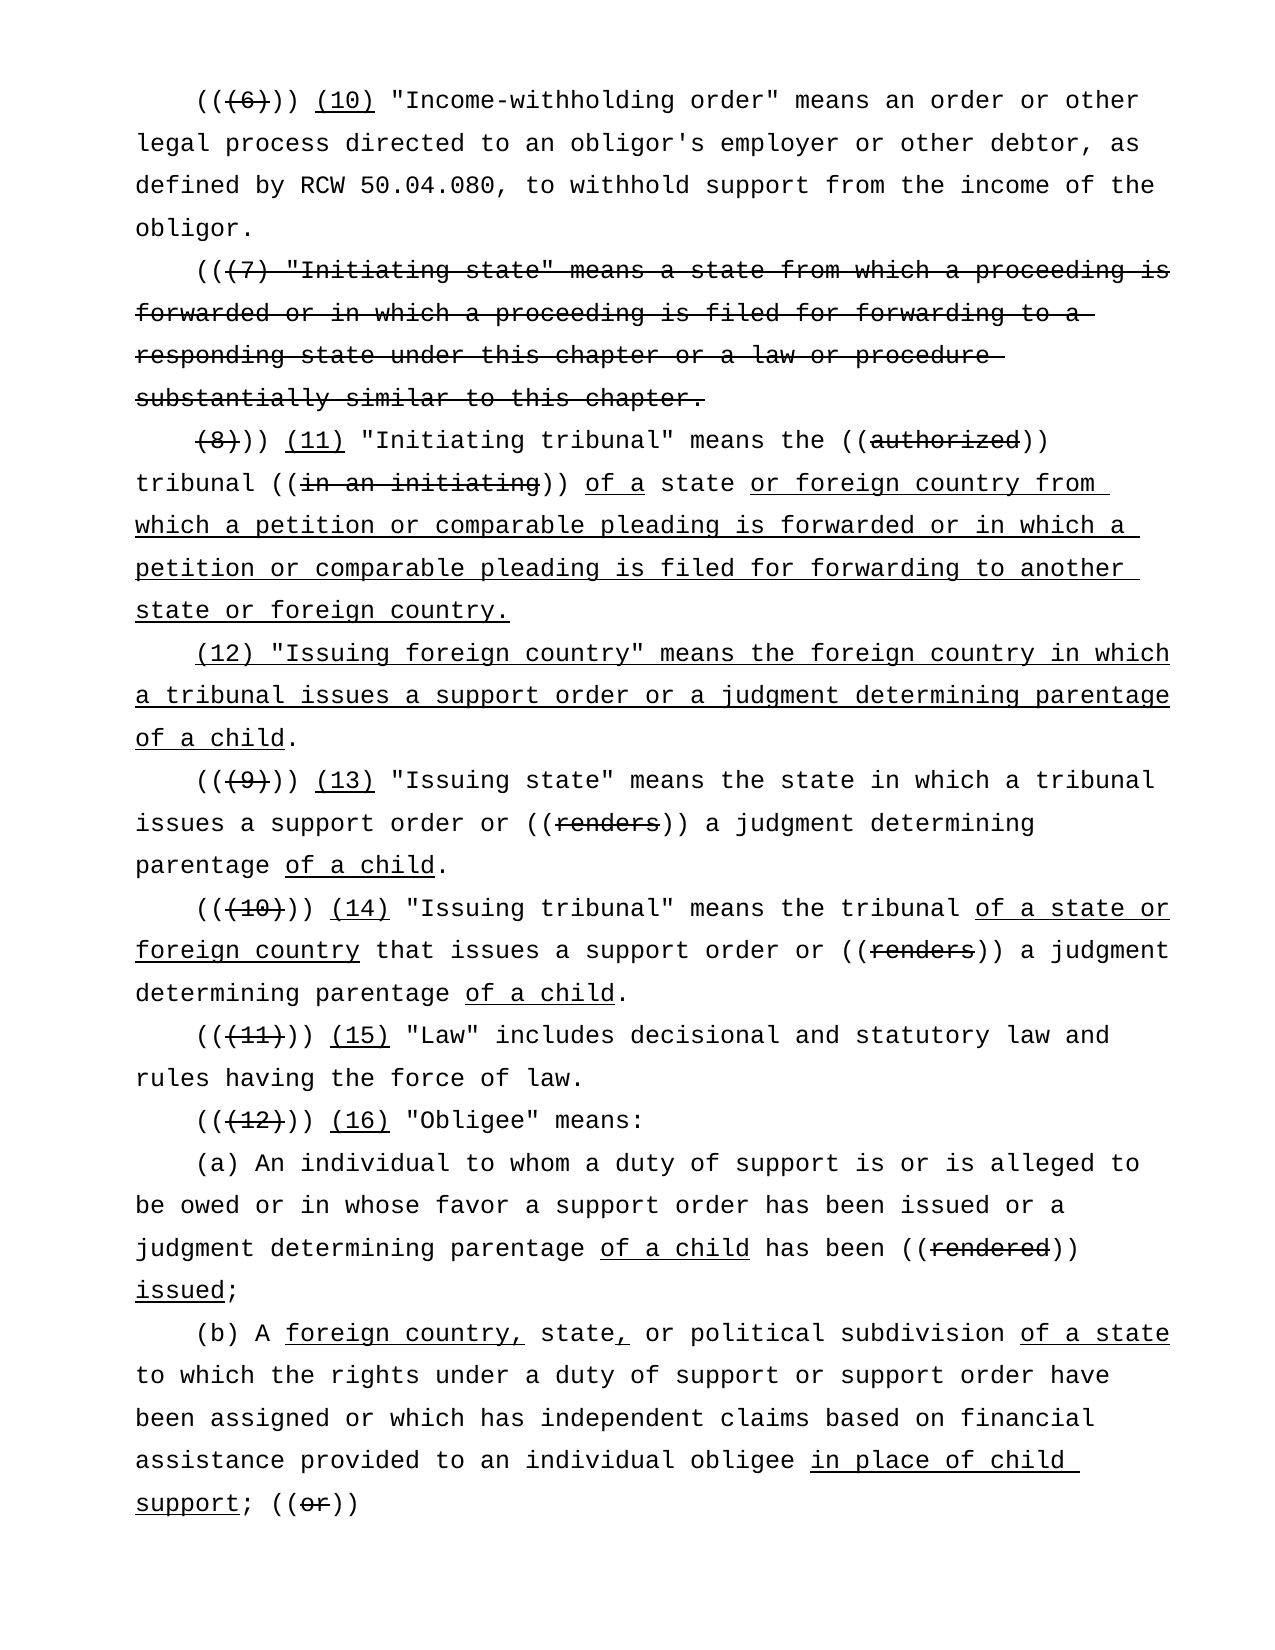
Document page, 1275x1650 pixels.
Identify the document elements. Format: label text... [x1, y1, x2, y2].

text (((6))) (10) "Income-withholding order" means an order or other legal process directed to an obligor's employer or other debtor, as defined by RCW 50.04.080, to withhold support from the income of the obligor. [135, 75, 1170, 245]
text (b) A foreign country, state, or political subdivision of a state to which the rights under a duty of support or support order have been assigned or which has independent claims based on financial assistance provided to an individual obligee in place of child support; ((or)) [135, 1307, 1170, 1520]
text (a) An individual to whom a duty of support is or is alleged to be owed or in whose favor a support order has been issued or a judgment determining parentage of a child has been ((rendered)) issued; [135, 1137, 1170, 1307]
text (((12))) (16) "Obligee" means: [135, 1095, 1170, 1137]
text (((11))) (15) "Law" includes decisional and statutory law and rules having the force of law. [135, 1010, 1170, 1095]
text (12) "Issuing foreign country" means the foreign country in which a tribunal issues a support order or a judgment determining parentage of a child. [135, 627, 1170, 706]
text (((10))) (14) "Issuing tribunal" means the tribunal of a state or foreign country that issues a support order or ((renders)) a judgment determining parentage of a child. [135, 882, 1170, 1010]
text (8))) (11) "Initiating tribunal" means the ((authorized)) tribunal ((in an initiating)) of a state or foreign country from which a petition or comparable pleading is forwarded or in which a petition or comparable pleading is filed for forwarding to another state or foreign country. [135, 415, 1170, 627]
text (12) "Issuing foreign country" means the foreign country in which a tribunal issues a support order or a judgment determining parentage of a child. [135, 708, 1170, 755]
text (((9))) (13) "Issuing state" means the state in which a tribunal issues a support order or ((renders)) a judgment determining parentage of a child. [135, 755, 1170, 882]
text (((7) "Initiating state" means a state from which a proceeding is forwarded or in which a proceeding is filed for forwarding to a responding state under this chapter or a law or procedure substantially similar to this chapter. [135, 245, 1170, 415]
